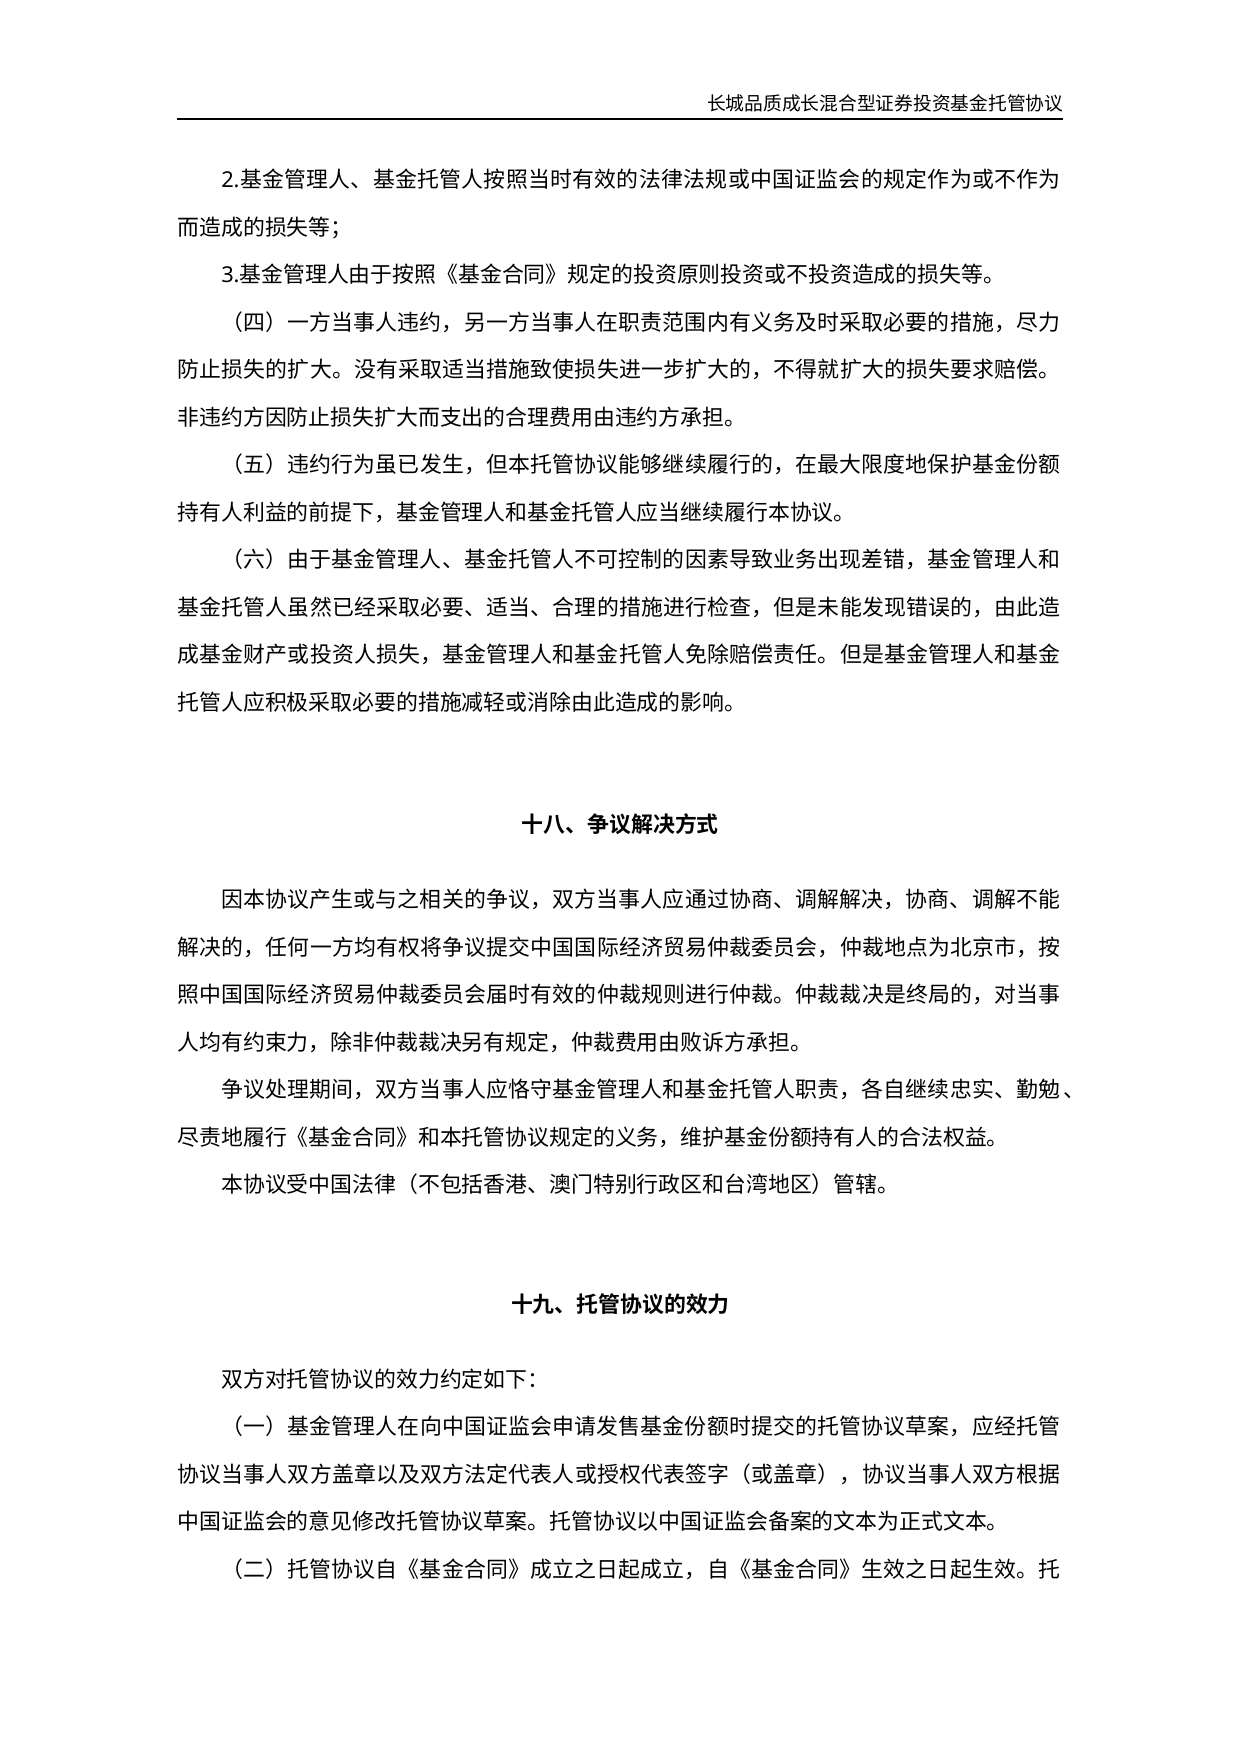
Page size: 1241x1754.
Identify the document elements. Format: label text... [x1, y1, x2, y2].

subtitle 十八、争议解决方式 [177, 807, 1063, 839]
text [177, 1552, 1063, 1583]
subtitle 十九、托管协议的效力 [177, 1286, 1063, 1319]
text （六）由于基金管理人、基金托管人不可控制的因素导致业务出现差错，基金管理人和基金托管人虽然已经采取必要、适当、合理的措施进行检查，但是未能发现错误的，由此造成基金财产或投资人损失，基金管理人和基金托管人免除赔偿责任。但是基金管理人和基金托管人应积极采取必要的措施减轻或消除由此造成的影响。 [177, 542, 1063, 716]
text 双方对托管协议的效力约定如下： [177, 1362, 1063, 1393]
text （五）违约行为虽已发生，但本托管协议能够继续履行的，在最大限度地保护基金份额持有人利益的前提下，基金管理人和基金托管人应当继续履行本协议。 [177, 447, 1063, 526]
text 本协议受中国法律（不包括香港、澳门特别行政区和台湾地区）管辖。 [177, 1167, 1063, 1199]
text （一）基金管理人在向中国证监会申请发售基金份额时提交的托管协议草案，应经托管协议当事人双方盖章以及双方法定代表人或授权代表签字（或盖章），协议当事人双方根据中国证监会的意见修改托管协议草案。托管协议以中国证监会备案的文本为正式文本。 [177, 1409, 1063, 1536]
text 2.基金管理人、基金托管人按照当时有效的法律法规或中国证监会的规定作为或不作为而造成的损失等； [177, 162, 1063, 241]
text 争议处理期间，双方当事人应恪守基金管理人和基金托管人职责，各自继续忠实、勤勉、尽责地履行《基金合同》和本托管协议规定的义务，维护基金份额持有人的合法权益。 [177, 1072, 1063, 1151]
text （四）一方当事人违约，另一方当事人在职责范围内有义务及时采取必要的措施，尽力防止损失的扩大。没有采取适当措施致使损失进一步扩大的，不得就扩大的损失要求赔偿。非违约方因防止损失扩大而支出的合理费用由违约方承担。 [177, 305, 1063, 431]
text 因本协议产生或与之相关的争议，双方当事人应通过协商、调解解决，协商、调解不能解决的，任何一方均有权将争议提交中国国际经济贸易仲裁委员会，仲裁地点为北京市，按照中国国际经济贸易仲裁委员会届时有效的仲裁规则进行仲裁。仲裁裁决是终局的，对当事人均有约束力，除非仲裁裁决另有规定，仲裁费用由败诉方承担。 [177, 882, 1063, 1056]
text 3.基金管理人由于按照《基金合同》规定的投资原则投资或不投资造成的损失等。 [177, 257, 1063, 289]
